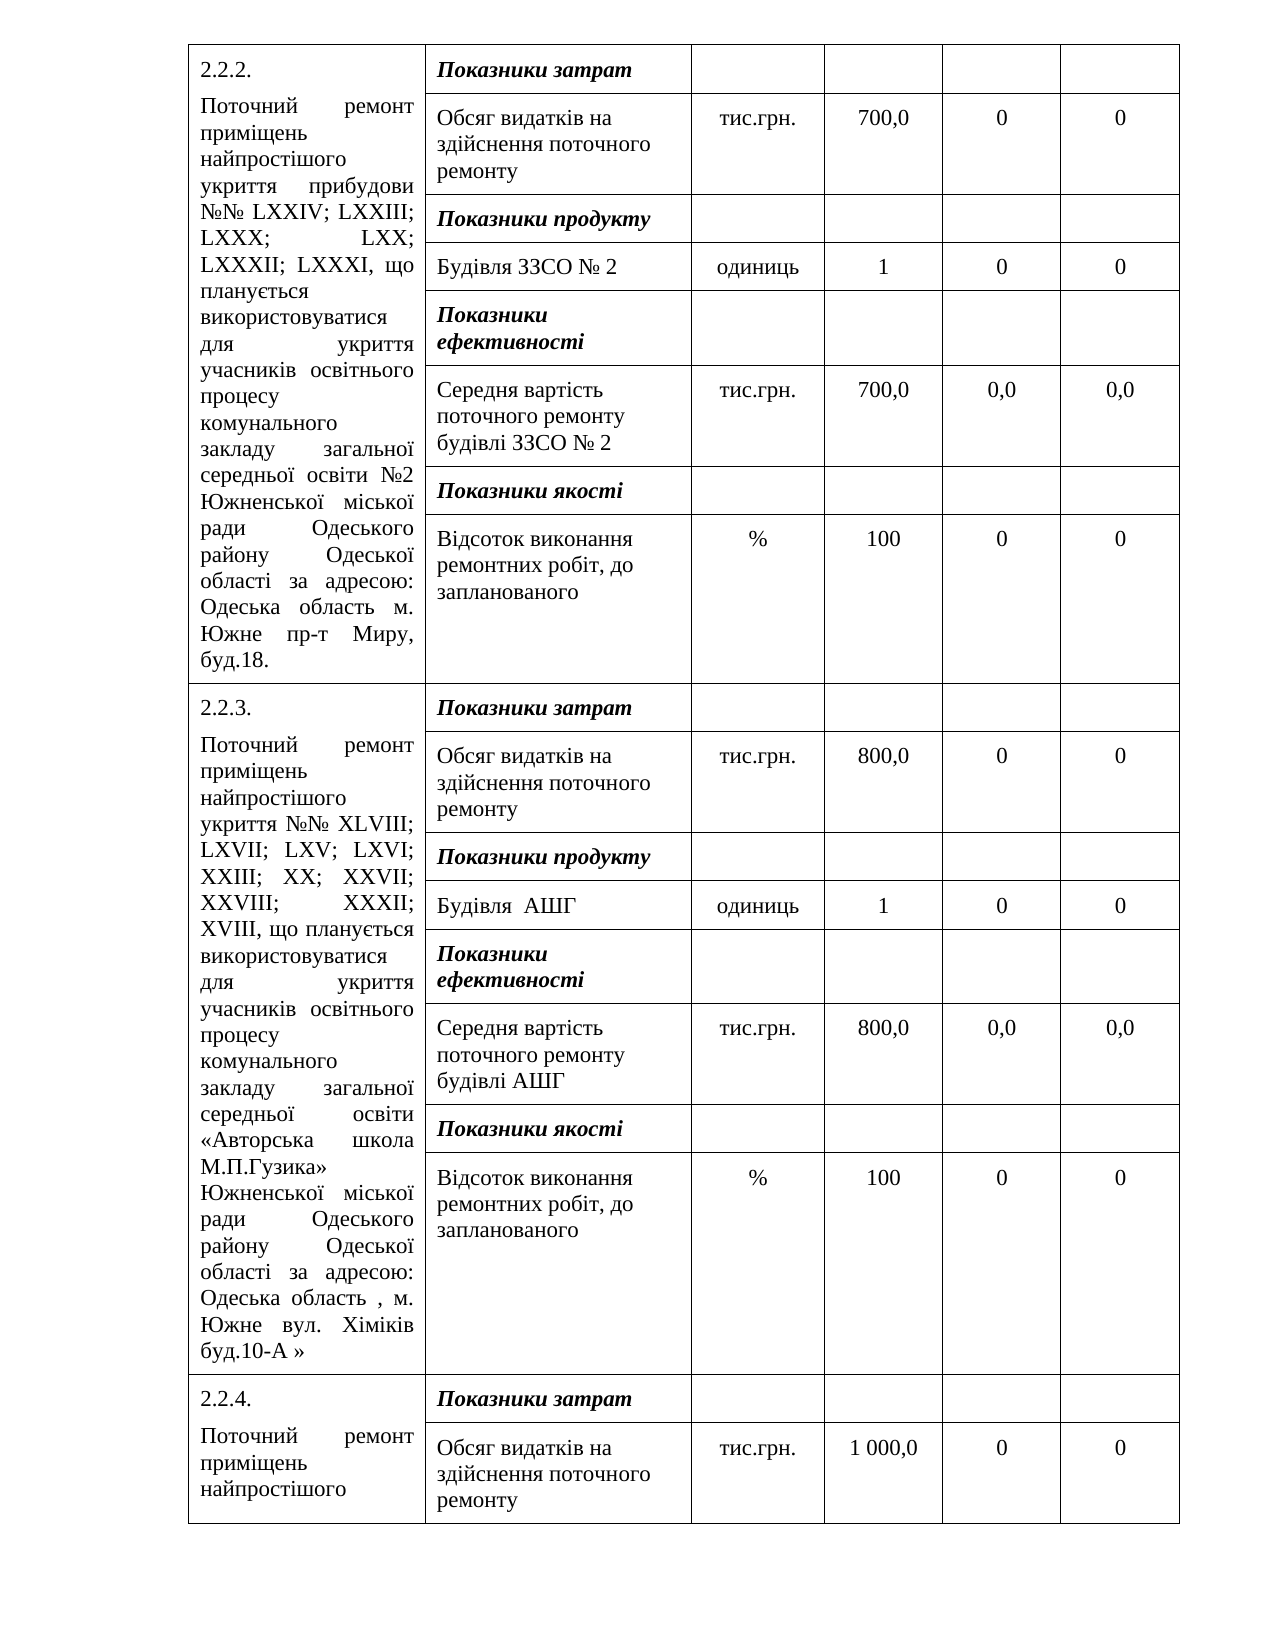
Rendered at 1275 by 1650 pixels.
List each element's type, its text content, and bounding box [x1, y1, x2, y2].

table_cell [943, 930, 1060, 1003]
table_cell [692, 1375, 824, 1422]
table_cell одиниць [692, 243, 824, 290]
table_cell 0 [943, 1423, 1060, 1523]
table_cell 700,0 [825, 366, 942, 466]
table_cell Відсоток виконання ремонтних робіт, до запланованого [426, 515, 691, 683]
table_cell [1061, 684, 1179, 731]
table_cell 100 [825, 1153, 942, 1374]
table_cell 0 [943, 881, 1060, 928]
table_cell [943, 291, 1060, 364]
table_cell [825, 1375, 942, 1422]
table_cell одиниць [692, 881, 824, 928]
table_cell [1061, 467, 1179, 514]
table_cell [692, 1105, 824, 1152]
table_cell 2.2.4. Поточний ремонт приміщень найпростішого укриття №№ І,1 – 1; 1 – 2; 1 – 3; 1 – 4; 1 – 5; 1 – 6; ІV; ІХ; 1 – 10 та сходів (2шт.) , що планується використовуватися для укриття учасників освітнього процесу Сичавського комунального закладу загальної середньої освіти Южненської міської ради Одеського району Одеської області за адресою: Одеська область, Лиманський район, село Сичавка, вул Цвєтаєва, буд. 1 Д» [189, 1375, 425, 1523]
table_cell [825, 684, 942, 731]
table_cell % [692, 1153, 824, 1374]
table_cell 0 [1061, 881, 1179, 928]
table_cell [1061, 45, 1179, 93]
table_cell 800,0 [825, 732, 942, 832]
table_cell 1 [825, 881, 942, 928]
table_cell [825, 195, 942, 242]
table_cell [943, 1105, 1060, 1152]
table_cell [825, 833, 942, 880]
table_cell тис.грн. [692, 94, 824, 193]
table_cell 700,0 [825, 94, 942, 193]
table_cell [943, 1375, 1060, 1422]
table_cell [825, 930, 942, 1003]
table_cell 0 [943, 1153, 1060, 1374]
table_cell 0 [943, 243, 1060, 290]
table_cell 800,0 [825, 1004, 942, 1104]
table_cell Показники якості [426, 467, 691, 514]
table_cell 0 [943, 94, 1060, 193]
table_cell [1061, 833, 1179, 880]
table_cell [825, 291, 942, 364]
table_cell [943, 684, 1060, 731]
table_cell % [692, 515, 824, 683]
table_cell [1061, 1375, 1179, 1422]
table_cell [1061, 1105, 1179, 1152]
table_cell тис.грн. [692, 732, 824, 832]
table_cell 0,0 [1061, 1004, 1179, 1104]
table_cell [692, 467, 824, 514]
table_cell 0 [943, 732, 1060, 832]
table_cell 0,0 [943, 366, 1060, 466]
table_cell 0 [1061, 1423, 1179, 1523]
table_cell 100 [825, 515, 942, 683]
table_cell Показники затрат [426, 45, 691, 93]
table_cell 2.2.3. Поточний ремонт приміщень найпростішого укриття №№ XLVIII; LXVII; LXV; LXVI; XXIII; ХХ; XXVII; ХХVIII; ХХХII; XVIII, що планується використовуватися для укриття учасників освітнього процесу комунального закладу загальної середньої освіти «Авторська школа М.П.Гузика» Южненської міської ради Одеського району Одеської області за адресою: Одеська область , м. Южне вул. Хіміків буд.10-А » [189, 684, 425, 1374]
table_cell [1061, 291, 1179, 364]
table_cell тис.грн. [692, 1004, 824, 1104]
table_cell 1 000,0 [825, 1423, 942, 1523]
table_cell Показники ефективності [426, 930, 691, 1003]
table_cell 0 [1061, 732, 1179, 832]
table_cell [692, 195, 824, 242]
table_cell [825, 1105, 942, 1152]
table_cell [1061, 930, 1179, 1003]
table_cell [692, 684, 824, 731]
table_cell 0,0 [943, 1004, 1060, 1104]
table_cell Обсяг видатків на здійснення поточного ремонту [426, 1423, 691, 1523]
table_cell Будівля ЗЗСО № 2 [426, 243, 691, 290]
table_cell [943, 195, 1060, 242]
table_cell Середня вартість поточного ремонту будівлі АШГ [426, 1004, 691, 1104]
table_cell Показники якості [426, 1105, 691, 1152]
table_cell [943, 467, 1060, 514]
table_cell Показники затрат [426, 1375, 691, 1422]
table_cell 1 [825, 243, 942, 290]
table_cell Показники продукту [426, 833, 691, 880]
table_cell [825, 45, 942, 93]
table_cell [692, 833, 824, 880]
table_cell Обсяг видатків на здійснення поточного ремонту [426, 94, 691, 193]
table_cell [943, 833, 1060, 880]
table_cell [943, 45, 1060, 93]
table_cell [692, 45, 824, 93]
table_cell 0 [1061, 1153, 1179, 1374]
table_cell Середня вартість поточного ремонту будівлі ЗЗСО № 2 [426, 366, 691, 466]
table_cell 2.2.2. Поточний ремонт приміщень найпростішого укриття прибудови №№ LXXIV; LXXIII; LXXX; LXX; LXXXII; LXXXI, що планується використовуватися для укриття учасників освітнього процесу комунального закладу загальної середньої освіти №2 Южненської міської ради Одеського району Одеської області за адресою: Одеська область м. Южне пр-т Миру, буд.18. [189, 45, 425, 683]
table_cell Відсоток виконання ремонтних робіт, до запланованого [426, 1153, 691, 1374]
table_cell тис.грн. [692, 366, 824, 466]
table_cell [692, 291, 824, 364]
table_cell Показники продукту [426, 195, 691, 242]
table_cell Показники ефективності [426, 291, 691, 364]
table_cell [825, 467, 942, 514]
table_cell Будівля АШГ [426, 881, 691, 928]
table_cell 0,0 [1061, 366, 1179, 466]
table_cell 0 [1061, 515, 1179, 683]
table_cell 0 [943, 515, 1060, 683]
table_cell 0 [1061, 94, 1179, 193]
table_cell [692, 930, 824, 1003]
table_cell тис.грн. [692, 1423, 824, 1523]
table_cell 0 [1061, 243, 1179, 290]
table_cell Показники затрат [426, 684, 691, 731]
table_cell [1061, 195, 1179, 242]
table_cell Обсяг видатків на здійснення поточного ремонту [426, 732, 691, 832]
